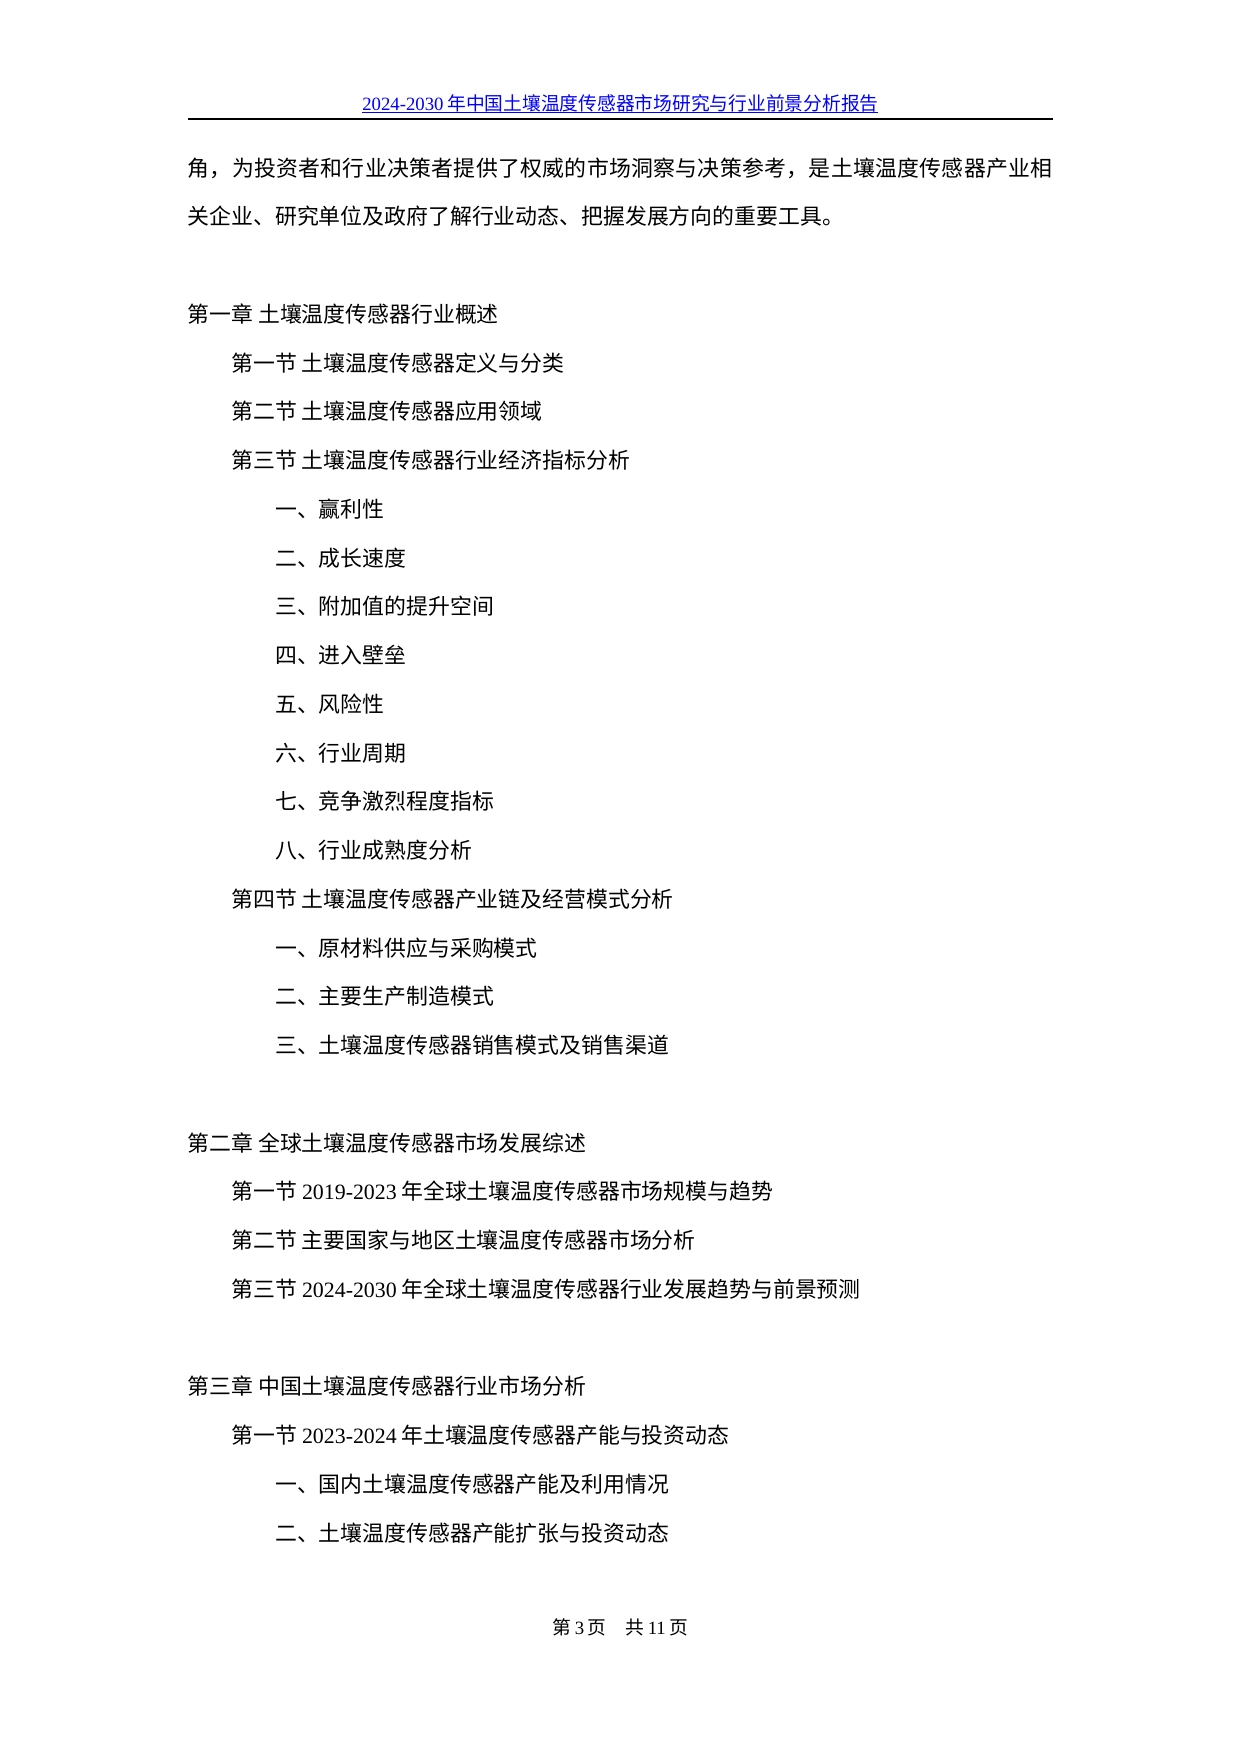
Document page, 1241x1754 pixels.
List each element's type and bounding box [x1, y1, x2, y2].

text [187, 150, 1053, 1548]
